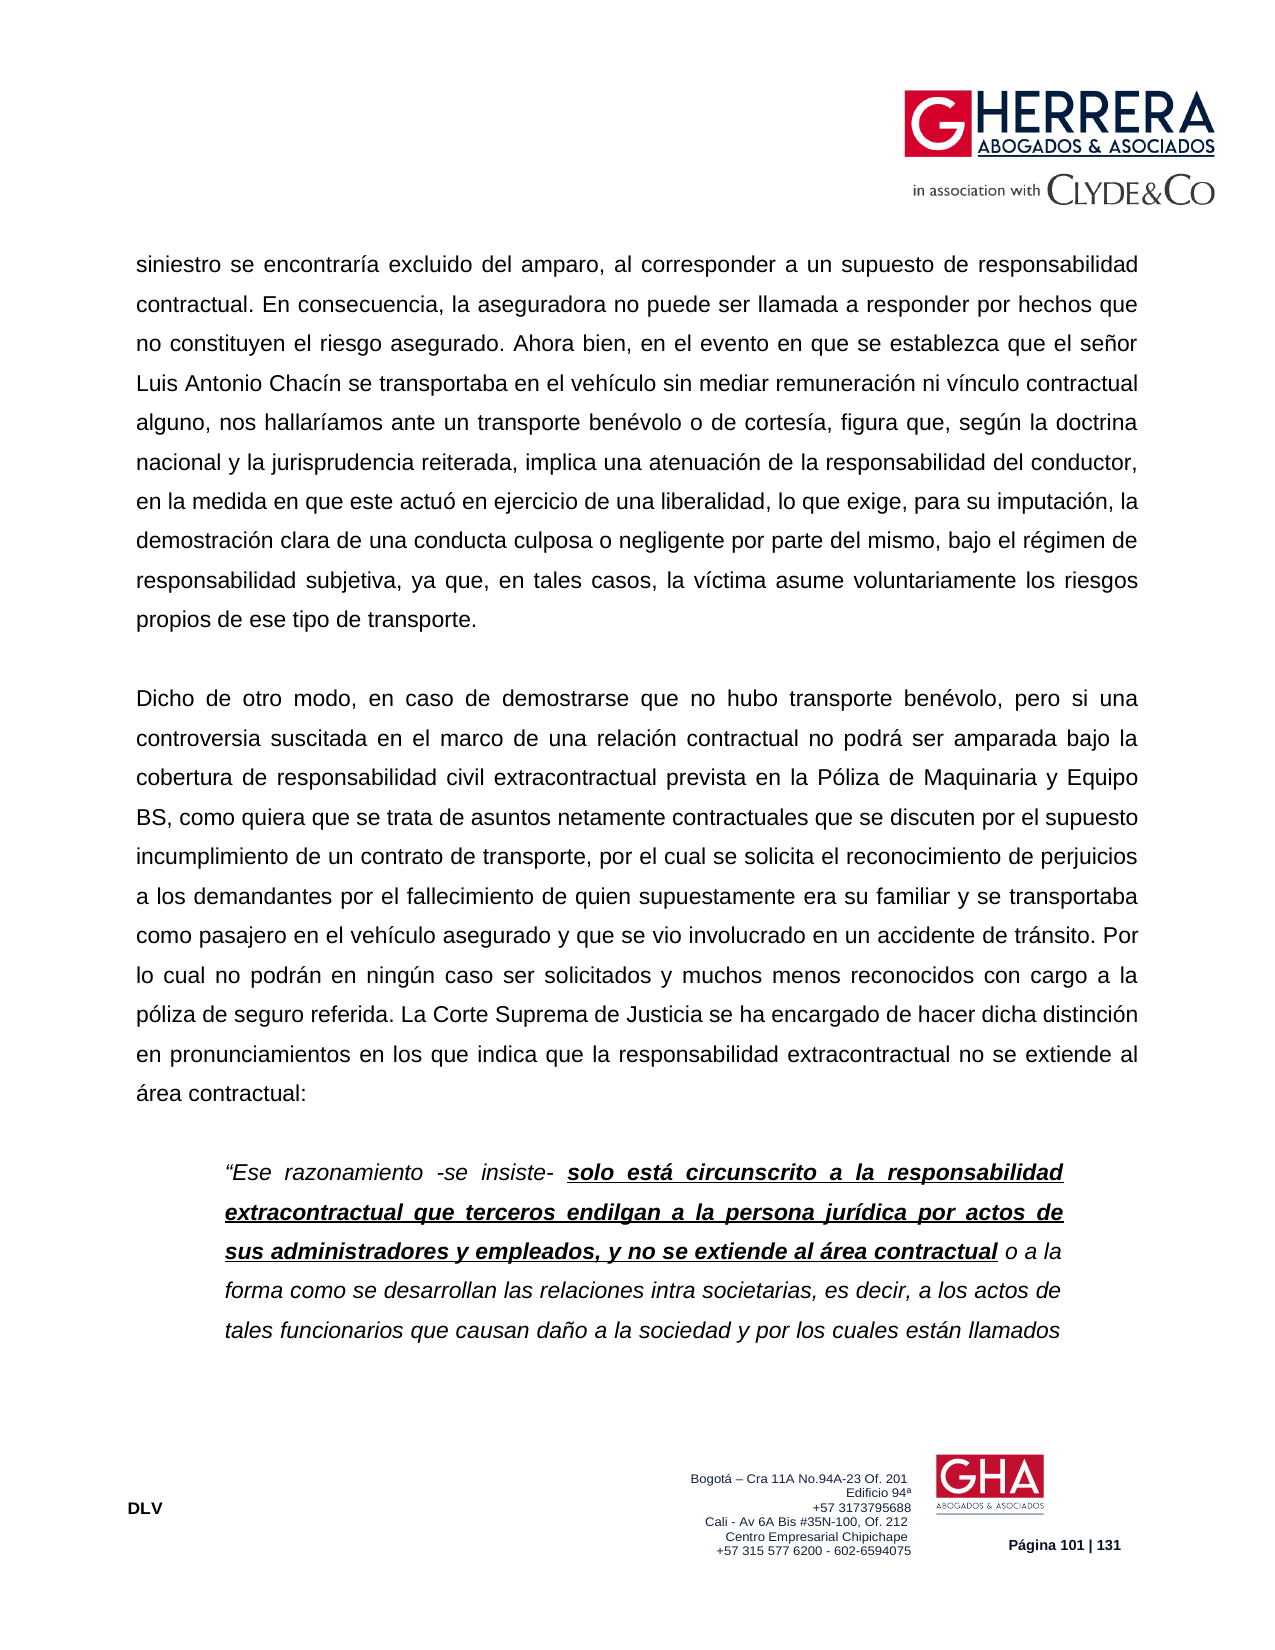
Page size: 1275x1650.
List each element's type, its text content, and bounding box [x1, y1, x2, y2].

text Dicho de otro modo, en caso de demostrarse que no hubo transporte benévolo, pero si una controversia suscitada en el marco de una relación contractual no podrá ser amparada bajo la cobertura de responsabilidad civil extracontractual prevista en la Póliza de Maquinaria y Equipo BS, como quiera que se trata de asuntos netamente contractuales que se discuten por el supuesto incumplimiento de un contrato de transporte, por el cual se solicita el reconocimiento de perjuicios a los demandantes por el fallecimiento de quien supuestamente era su familiar y se transportaba como pasajero en el vehículo asegurado y que se vio involucrado en un accidente de tránsito. Por lo cual no podrán en ningún caso ser solicitados y muchos menos reconocidos con cargo a la póliza de seguro referida. La Corte Suprema de Justicia se ha encargado de hacer dicha distinción en pronunciamientos en los que indica que la responsabilidad extracontractual no se extiende al área contractual: [136, 685, 1139, 1106]
picture [884, 73, 1235, 222]
picture [929, 1451, 1050, 1519]
